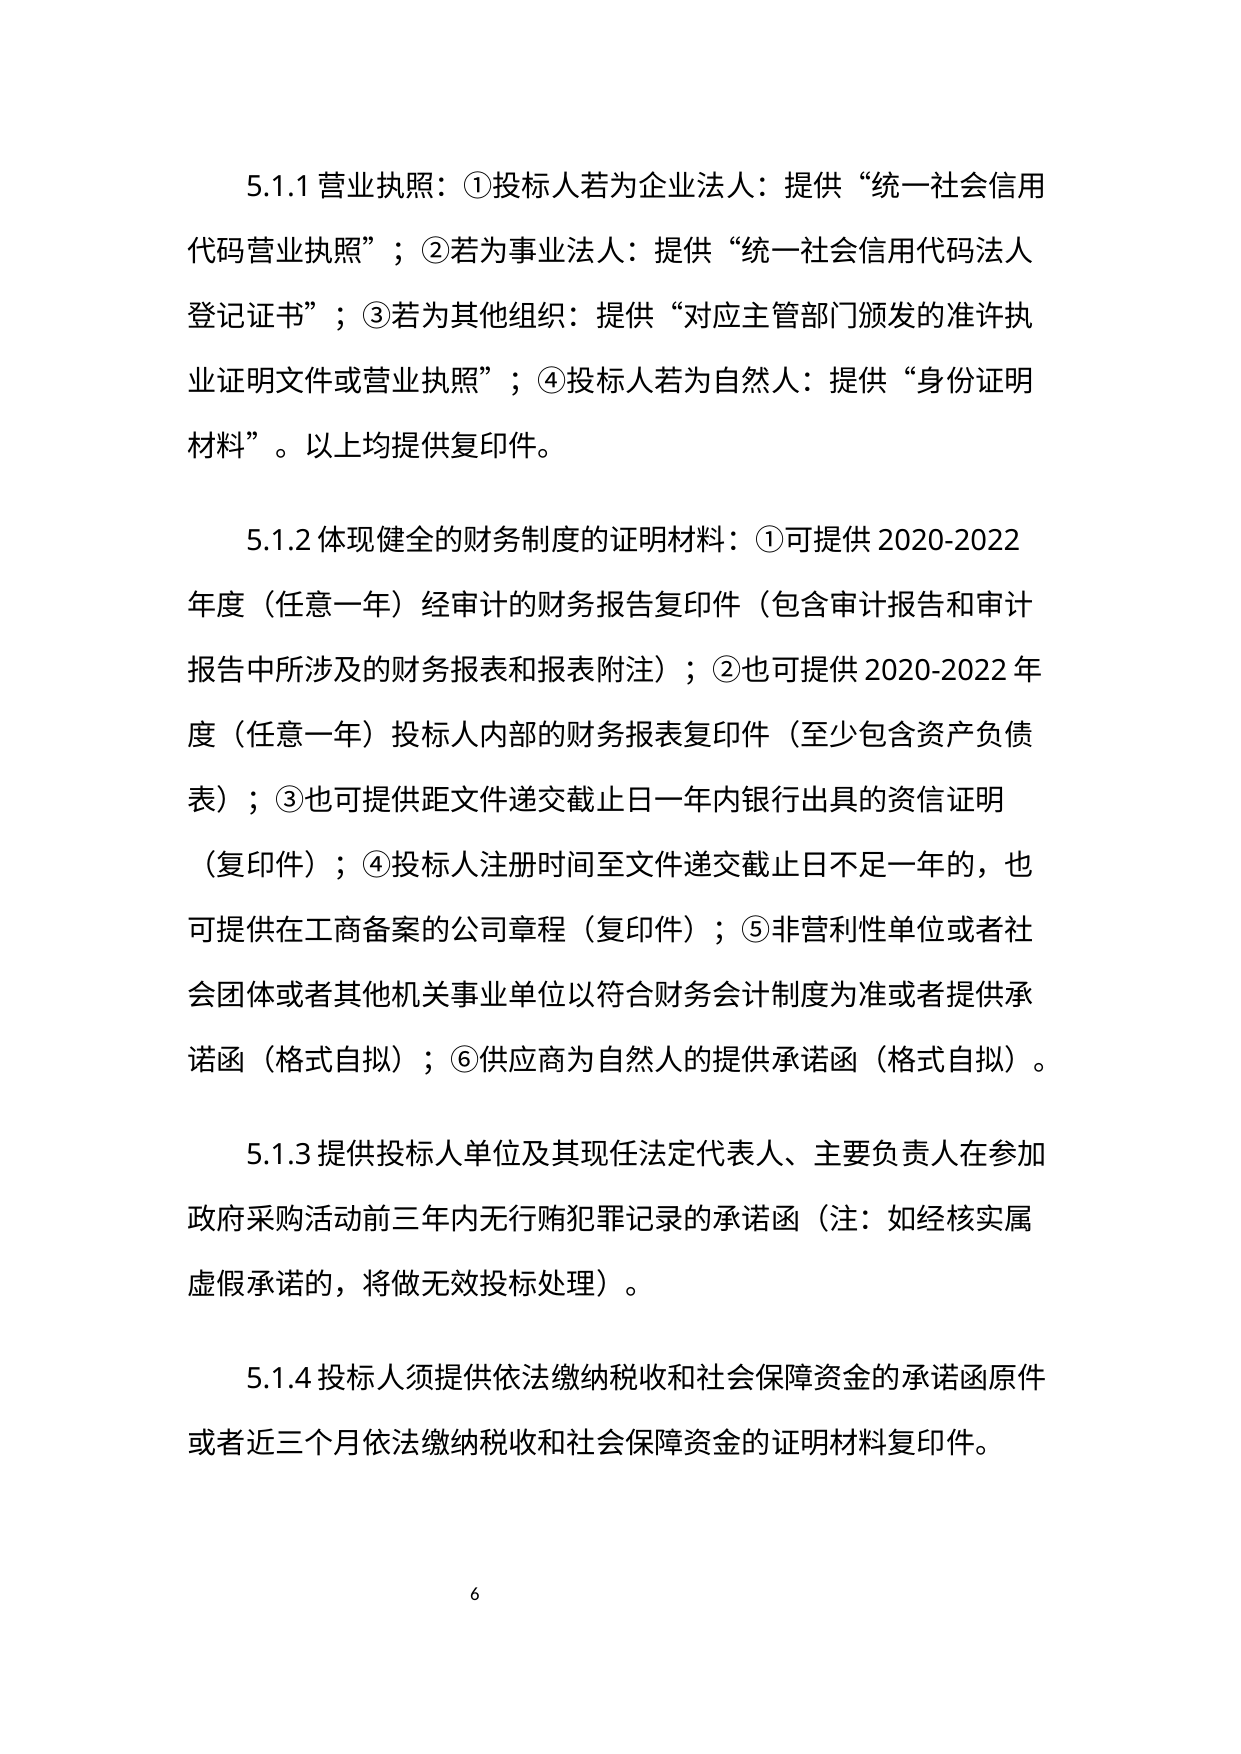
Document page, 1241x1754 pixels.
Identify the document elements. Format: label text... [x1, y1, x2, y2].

text 5.1.2体现健全的财务制度的证明材料：①可提供2020-2022年度（任意一年）经审计的财务报告复印件（包含审计报告和审计报告中所涉及的财务报表和报表附注）；②也可提供2020-2022年度（任意一年）投标人内部的财务报表复印件（至少包含资产负债表）；③也可提供距文件递交截止日一年内银行出具的资信证明（复印件）；④投标人注册时间至文件递交截止日不足一年的，也可提供在工商备案的公司章程（复印件）；⑤非营利性单位或者社会团体或者其他机关事业单位以符合财务会计制度为准或者提供承诺函（格式自拟）；⑥供应商为自然人的提供承诺函（格式自拟）。 [187, 505, 1053, 1090]
text 5.1.4投标人须提供依法缴纳税收和社会保障资金的承诺函原件或者近三个月依法缴纳税收和社会保障资金的证明材料复印件。 [187, 1343, 1053, 1473]
text 5.1.3提供投标人单位及其现任法定代表人、主要负责人在参加政府采购活动前三年内无行贿犯罪记录的承诺函（注：如经核实属虚假承诺的，将做无效投标处理）。 [187, 1119, 1053, 1314]
text 5.1.1营业执照：①投标人若为企业法人：提供“统一社会信用代码营业执照”；②若为事业法人：提供“统一社会信用代码法人登记证书”；③若为其他组织：提供“对应主管部门颁发的准许执业证明文件或营业执照”；④投标人若为自然人：提供“身份证明材料”。以上均提供复印件。 [187, 151, 1053, 476]
